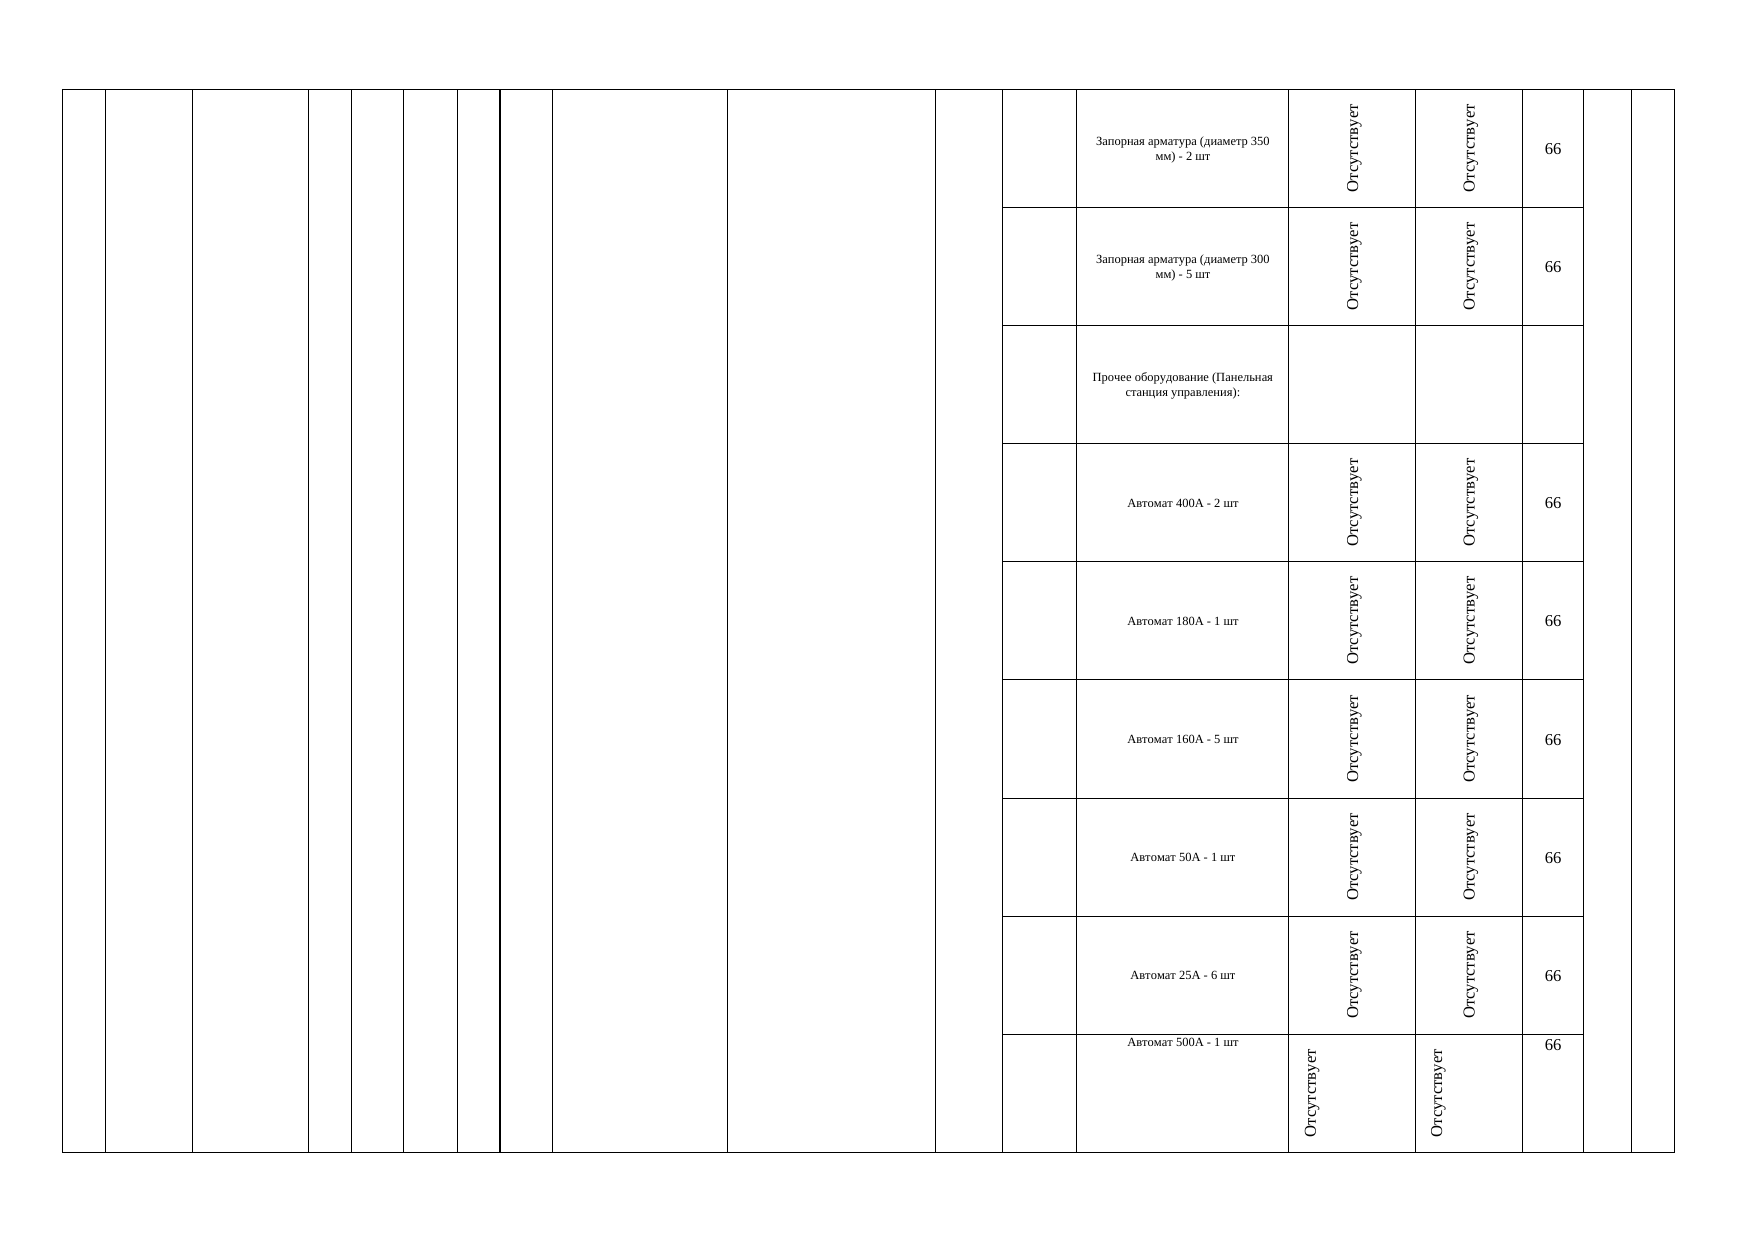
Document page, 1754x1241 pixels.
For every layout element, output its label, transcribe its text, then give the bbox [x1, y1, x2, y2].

table_cell Отсутствует [1289, 444, 1415, 561]
table_cell [1416, 326, 1522, 443]
table_cell Отсутствует [1416, 680, 1522, 797]
table_cell Автомат 50А - 1 шт [1077, 799, 1288, 916]
table_cell 66 [1523, 1035, 1583, 1152]
table_cell Отсутствует [1289, 90, 1415, 207]
table_cell Отсутствует [1416, 208, 1522, 325]
table_cell [1003, 326, 1076, 443]
table_cell Отсутствует [1289, 917, 1415, 1034]
table_cell [1003, 90, 1076, 207]
table_cell 66 [1523, 562, 1583, 679]
table_cell Автомат 25А - 6 шт [1077, 917, 1288, 1034]
table_cell Запорная арматура (диаметр 350 мм) - 2 шт [1077, 90, 1288, 207]
table_cell Отсутствует [1289, 562, 1415, 679]
table_cell Отсутствует [1289, 208, 1415, 325]
table_cell [1003, 680, 1076, 797]
table_cell Отсутствует [1416, 917, 1522, 1034]
table_cell Отсутствует [1289, 680, 1415, 797]
table_cell Прочее оборудование (Панельная станция управления): [1077, 326, 1288, 443]
table_cell Отсутствует [1416, 90, 1522, 207]
table_cell Отсутствует [1289, 1035, 1415, 1152]
table_cell Автомат 400А - 2 шт [1077, 444, 1288, 561]
table_cell [1003, 208, 1076, 325]
table_cell Отсутствует [1416, 444, 1522, 561]
table_cell [1289, 326, 1415, 443]
table_cell [1003, 444, 1076, 561]
table_cell 66 [1523, 799, 1583, 916]
table_cell [1003, 799, 1076, 916]
table_cell 66 [1523, 680, 1583, 797]
table_cell Запорная арматура (диаметр 300 мм) - 5 шт [1077, 208, 1288, 325]
table_cell 66 [1523, 208, 1583, 325]
table_cell Автомат 160А - 5 шт [1077, 680, 1288, 797]
table_cell [1003, 562, 1076, 679]
table_cell [1523, 326, 1583, 443]
table_cell Отсутствует [1416, 1035, 1522, 1152]
table_cell 66 [1523, 90, 1583, 207]
table_cell Отсутствует [1416, 799, 1522, 916]
table_cell 66 [1523, 917, 1583, 1034]
table_cell Отсутствует [1416, 562, 1522, 679]
table_cell 66 [1523, 444, 1583, 561]
table_cell [1003, 1035, 1076, 1152]
table_cell [1003, 917, 1076, 1034]
table_cell Отсутствует [1289, 799, 1415, 916]
table_cell Автомат 180А - 1 шт [1077, 562, 1288, 679]
table_cell Автомат 500А - 1 шт [1077, 1035, 1288, 1152]
